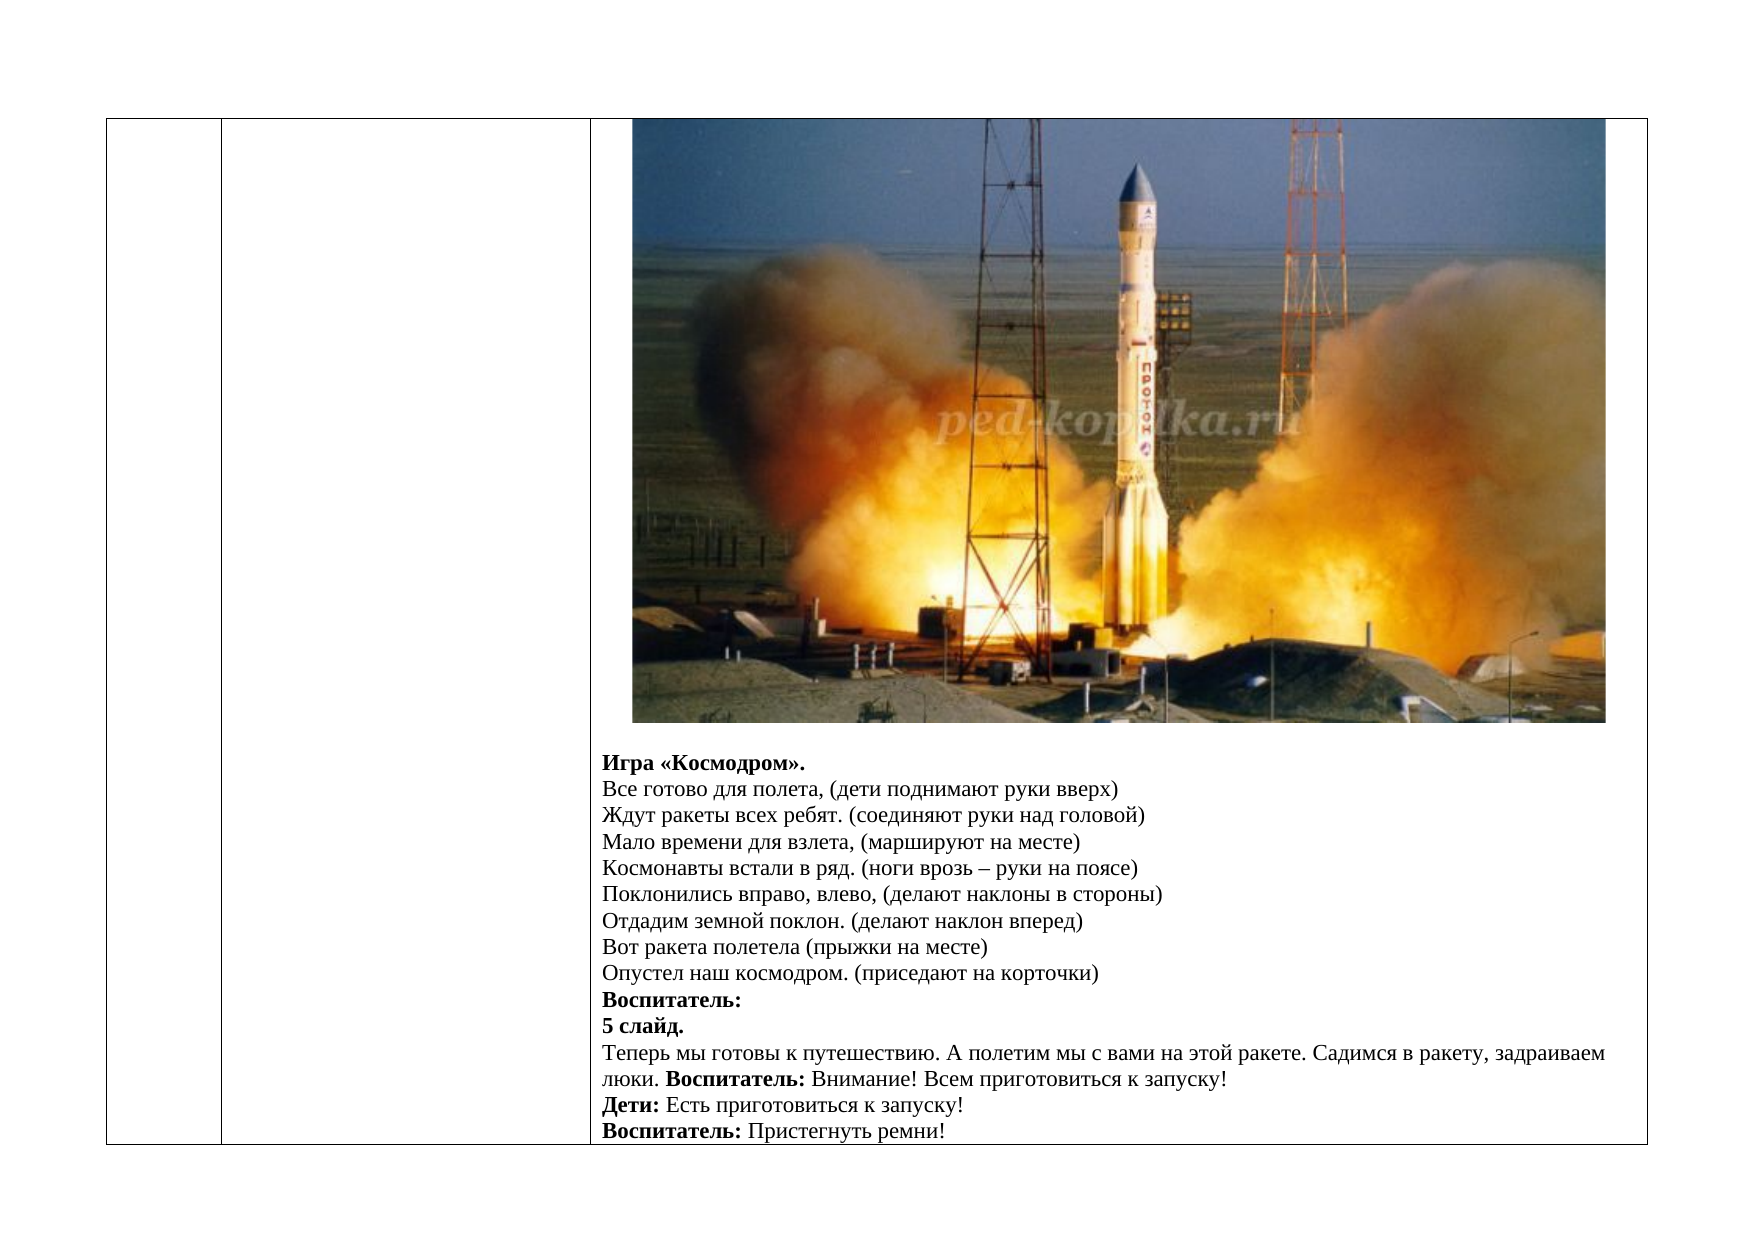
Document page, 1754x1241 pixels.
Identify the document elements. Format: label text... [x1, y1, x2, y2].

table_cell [222, 119, 590, 1144]
picture [632, 119, 1606, 723]
table_cell 1 [107, 119, 221, 1144]
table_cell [591, 119, 1647, 1144]
